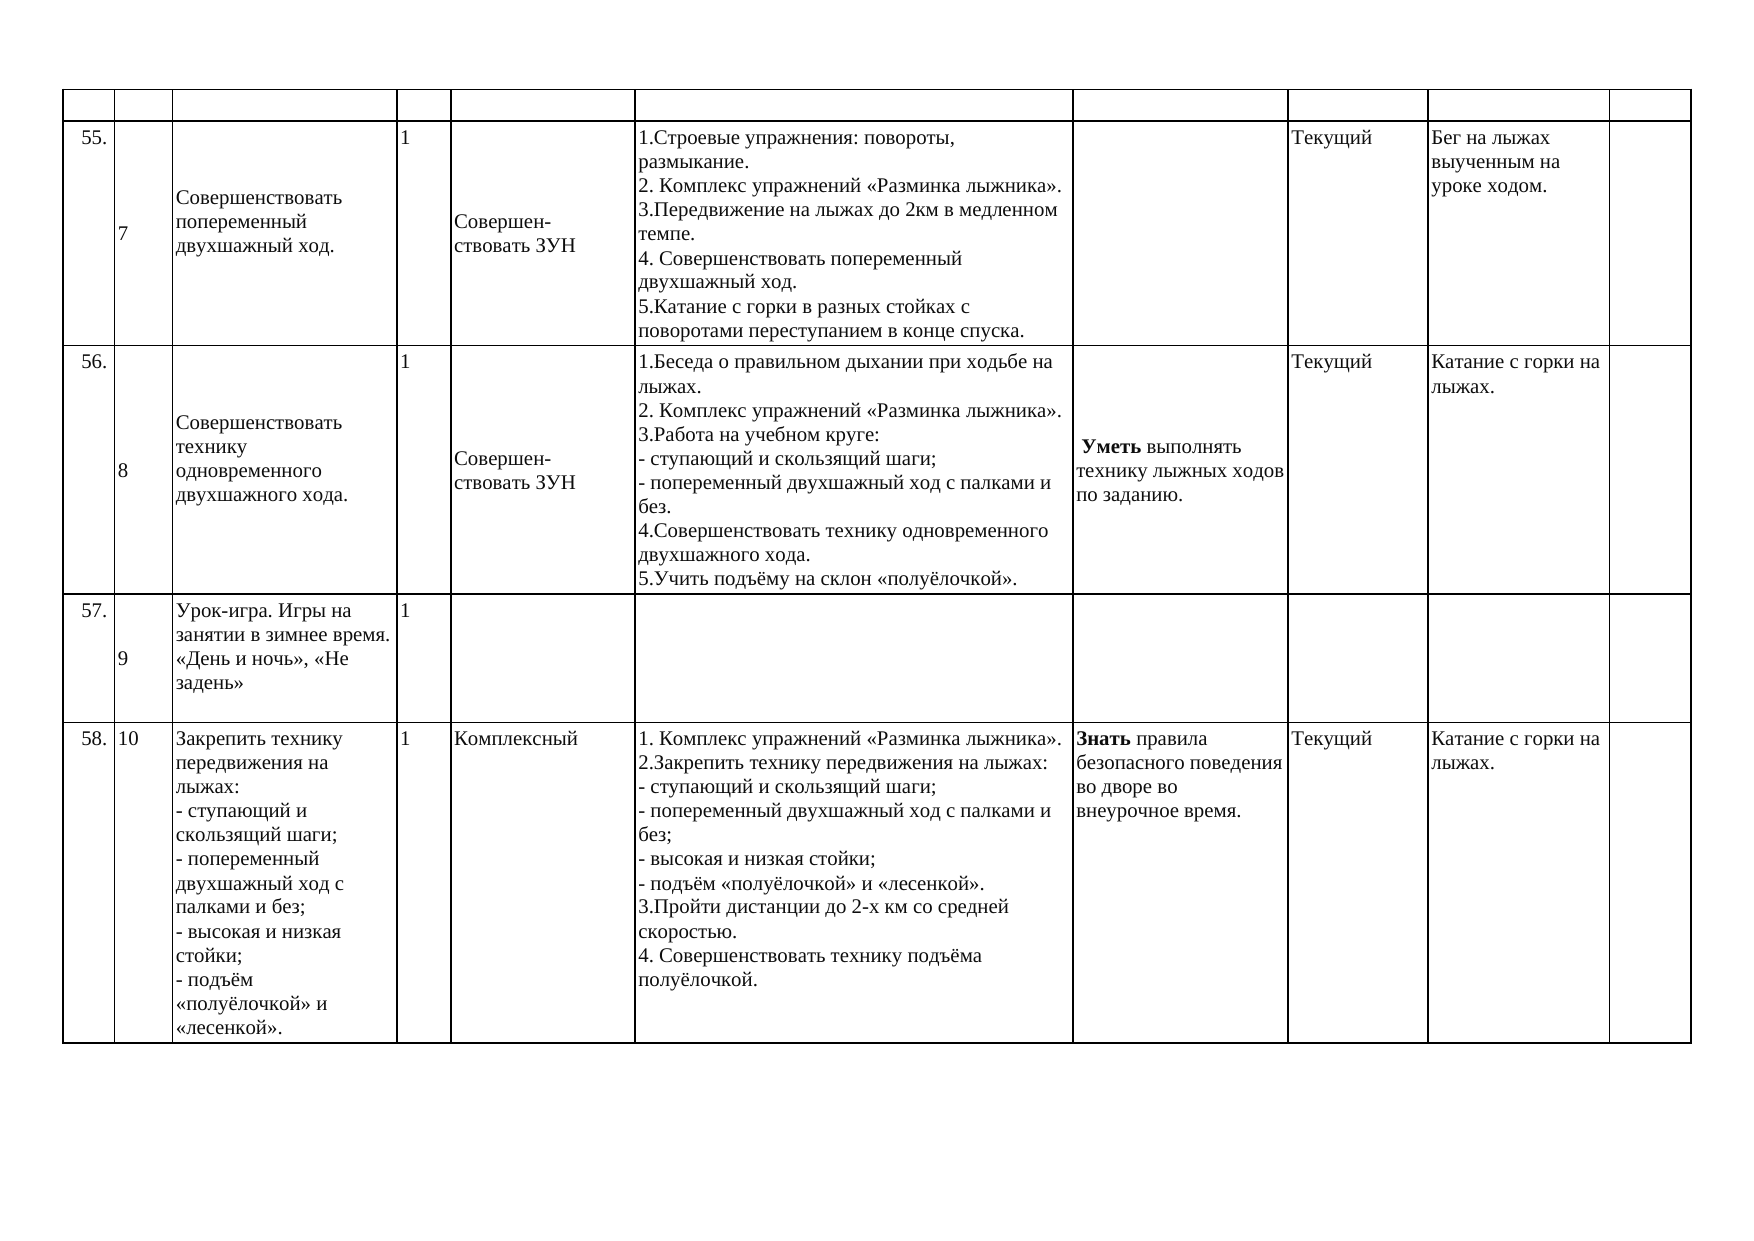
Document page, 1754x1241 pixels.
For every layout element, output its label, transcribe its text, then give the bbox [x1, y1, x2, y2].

table_cell Урок-игра. Игры на занятии в зимнее время. «День и ночь», «Не задень» [173, 595, 396, 721]
table_cell 7 [115, 122, 172, 345]
table_cell [1610, 346, 1690, 593]
table_cell Уметь выполнять технику лыжных ходов по заданию. [1074, 346, 1287, 593]
table_cell Текущий [1289, 122, 1427, 345]
table_cell Катание с горки на лыжах. [1429, 346, 1609, 593]
table_cell 8 [115, 346, 172, 593]
table_cell [1610, 90, 1690, 120]
table_cell 10 [115, 723, 172, 1042]
table_cell Совершенствовать попеременный двухшажный ход. [173, 122, 396, 345]
table_cell 1 [398, 122, 450, 345]
table_cell [1074, 122, 1287, 345]
table_cell [1289, 595, 1427, 721]
table_cell [1429, 90, 1609, 120]
table_cell [1074, 90, 1287, 120]
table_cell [173, 723, 396, 1042]
table_cell [1610, 595, 1690, 721]
table_cell 6 [115, 90, 172, 120]
table_cell 1 [398, 723, 450, 1042]
table_cell 1.Беседа о правильном дыхании при ходьбе на лыжах. 2. Комплекс упражнений «Разминка лыжника». 3.Работа на учебном круге: - ступающий и скользящий шаги; - попеременный двухшажный ход с палками и без. 4.Совершенствовать технику одновременного двухшажного хода. 5.Учить подъёму на склон «полуёлочкой». [636, 346, 1072, 593]
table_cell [1429, 723, 1609, 1042]
table_cell 1 [398, 346, 450, 593]
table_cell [1074, 723, 1287, 1042]
table_cell [452, 90, 634, 120]
table_cell [1289, 90, 1427, 120]
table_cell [636, 723, 1072, 1042]
table_cell 1 [398, 595, 450, 721]
table_cell Совершен- ствовать ЗУН [452, 122, 634, 345]
table_cell [398, 90, 450, 120]
table_cell [1610, 122, 1690, 345]
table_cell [173, 90, 396, 120]
table_cell [1074, 595, 1287, 721]
table_cell [636, 595, 1072, 721]
table_cell 1.Строевые упражнения: повороты, размыкание. 2. Комплекс упражнений «Разминка лыжника». 3.Передвижение на лыжах до 2км в медленном темпе. 4. Совершенствовать попеременный двухшажный ход. 5.Катание с горки в разных стойках с поворотами переступанием в конце спуска. [636, 122, 1072, 345]
table_cell [1429, 595, 1609, 721]
table_cell 9 [115, 595, 172, 721]
table_cell [64, 90, 114, 120]
table_cell Текущий [1289, 346, 1427, 593]
table_cell Совершенствовать технику одновременного двухшажного хода. [173, 346, 396, 593]
table_cell [64, 346, 114, 593]
table_cell [64, 122, 114, 345]
table_cell [64, 595, 114, 721]
table_cell Бег на лыжах выученным на уроке ходом. [1429, 122, 1609, 345]
table_cell [636, 90, 1072, 120]
table_cell [452, 595, 634, 721]
table_cell Совершен- ствовать ЗУН [452, 346, 634, 593]
table_cell [64, 723, 114, 1042]
table_cell Текущий [1289, 723, 1427, 1042]
table_cell [1610, 723, 1690, 1042]
table_cell Комплексный [452, 723, 634, 1042]
